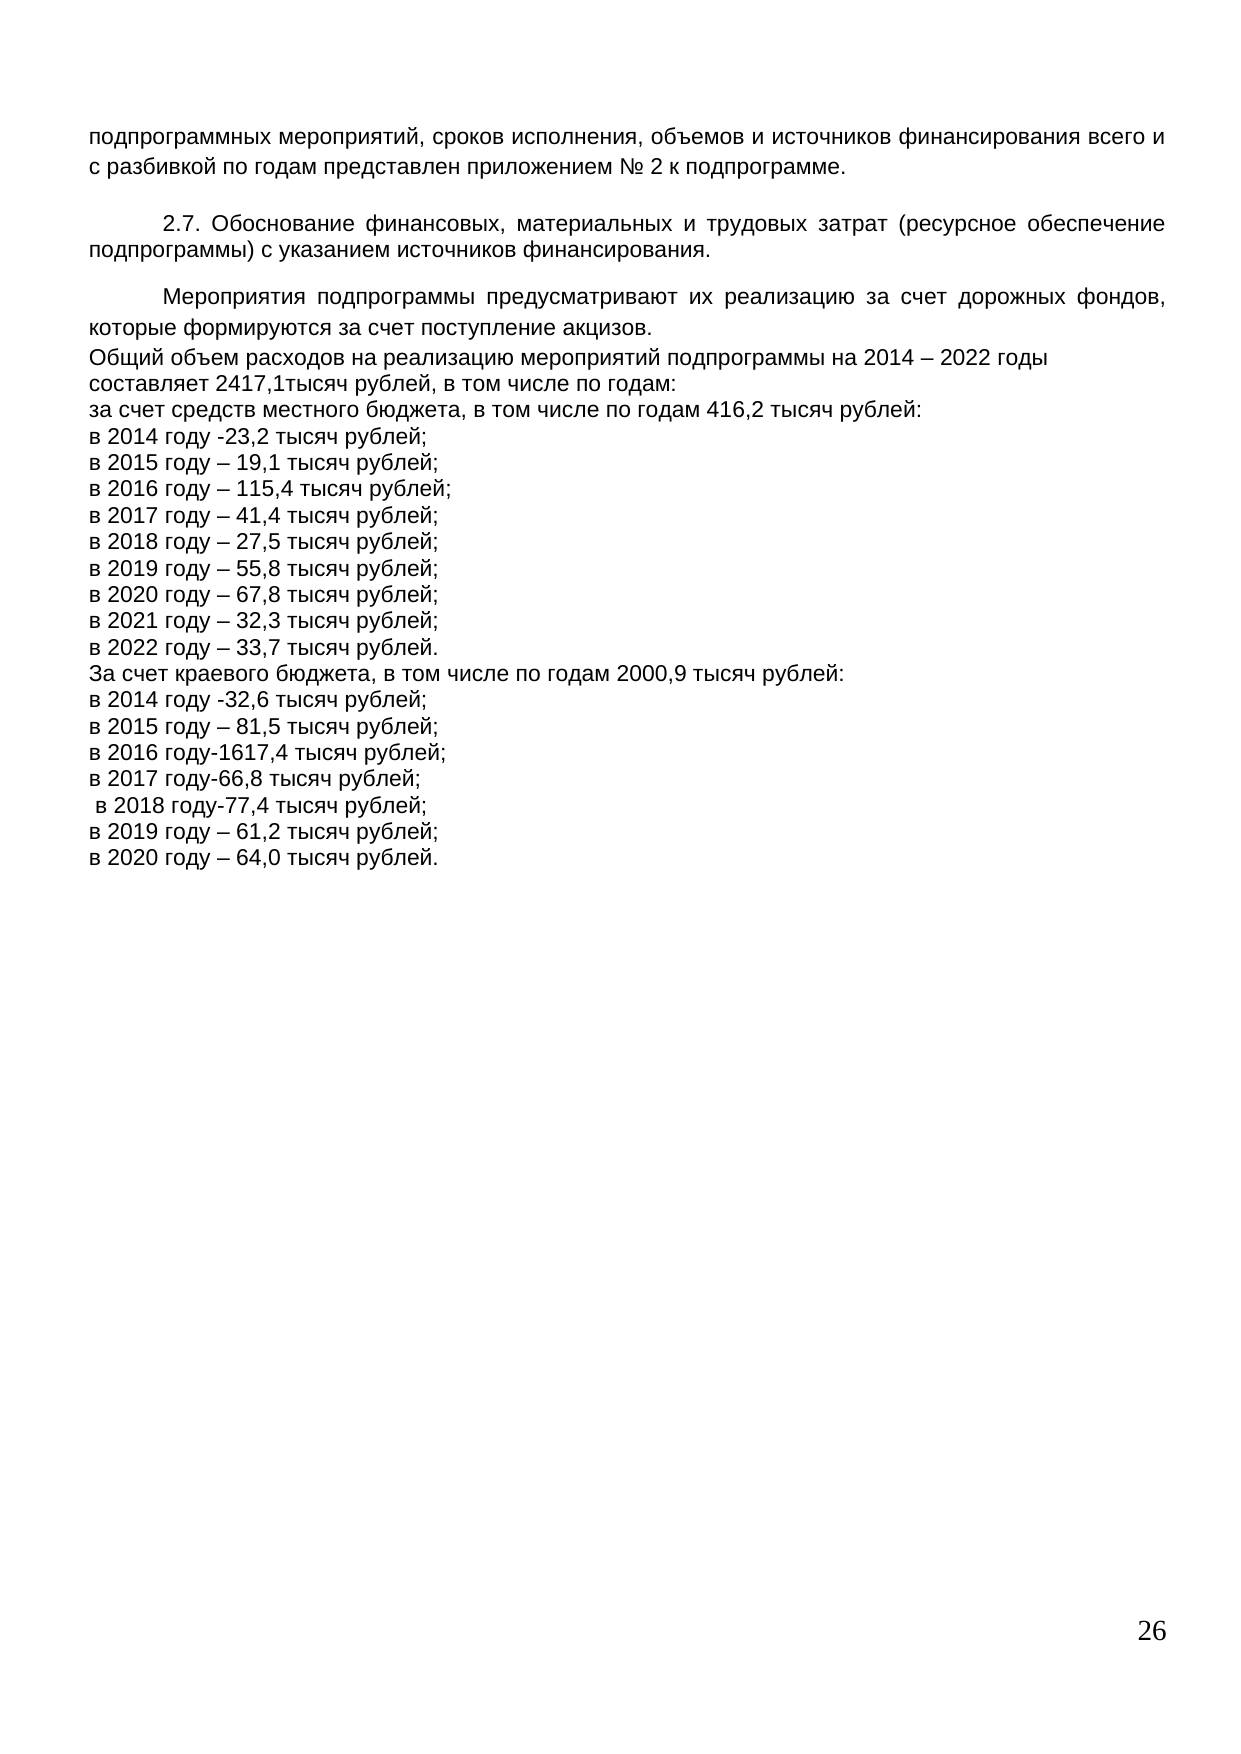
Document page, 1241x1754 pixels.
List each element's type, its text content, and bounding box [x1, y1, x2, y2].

text в 2014 году -32,6 тысяч рублей; [89, 686, 1166, 713]
text в 2021 году – 32,3 тысяч рублей; [89, 607, 1166, 633]
text в 2017 году-66,8 тысяч рублей; [89, 765, 1166, 792]
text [89, 123, 1166, 179]
text в 2018 году-77,4 тысяч рублей; [89, 792, 1166, 818]
text в 2019 году – 61,2 тысяч рублей; [89, 818, 1166, 844]
text Общий объем расходов на реализацию мероприятий подпрограммы на 2014 – 2022 годы составляет 2417,1тысяч рублей, в том числе по годам: [89, 344, 1166, 396]
text 2.7. Обоснование финансовых, материальных и трудовых затрат (ресурсное обеспечение подпрограммы) с указанием источников финансирования. [89, 210, 1166, 262]
text в 2016 году – 115,4 тысяч рублей; [89, 475, 1166, 502]
text в 2016 году-1617,4 тысяч рублей; [89, 739, 1166, 765]
text в 2019 году – 55,8 тысяч рублей; [89, 554, 1166, 581]
text в 2020 году – 67,8 тысяч рублей; [89, 581, 1166, 607]
text Мероприятия подпрограммы предусматривают их реализацию за счет дорожных фондов, которые формируются за счет поступление акцизов. [89, 283, 1166, 340]
text в 2017 году – 41,4 тысяч рублей; [89, 502, 1166, 528]
text в 2022 году – 33,7 тысяч рублей. [89, 633, 1166, 660]
text в 2018 году – 27,5 тысяч рублей; [89, 528, 1166, 554]
text за счет средств местного бюджета, в том числе по годам 416,2 тысяч рублей: [89, 396, 1166, 423]
text в 2015 году – 81,5 тысяч рублей; [89, 713, 1166, 739]
text За счет краевого бюджета, в том числе по годам 2000,9 тысяч рублей: [89, 660, 1166, 686]
text в 2020 году – 64,0 тысяч рублей. [89, 844, 1166, 871]
text в 2015 году – 19,1 тысяч рублей; [89, 449, 1166, 475]
text в 2014 году -23,2 тысяч рублей; [89, 423, 1166, 449]
